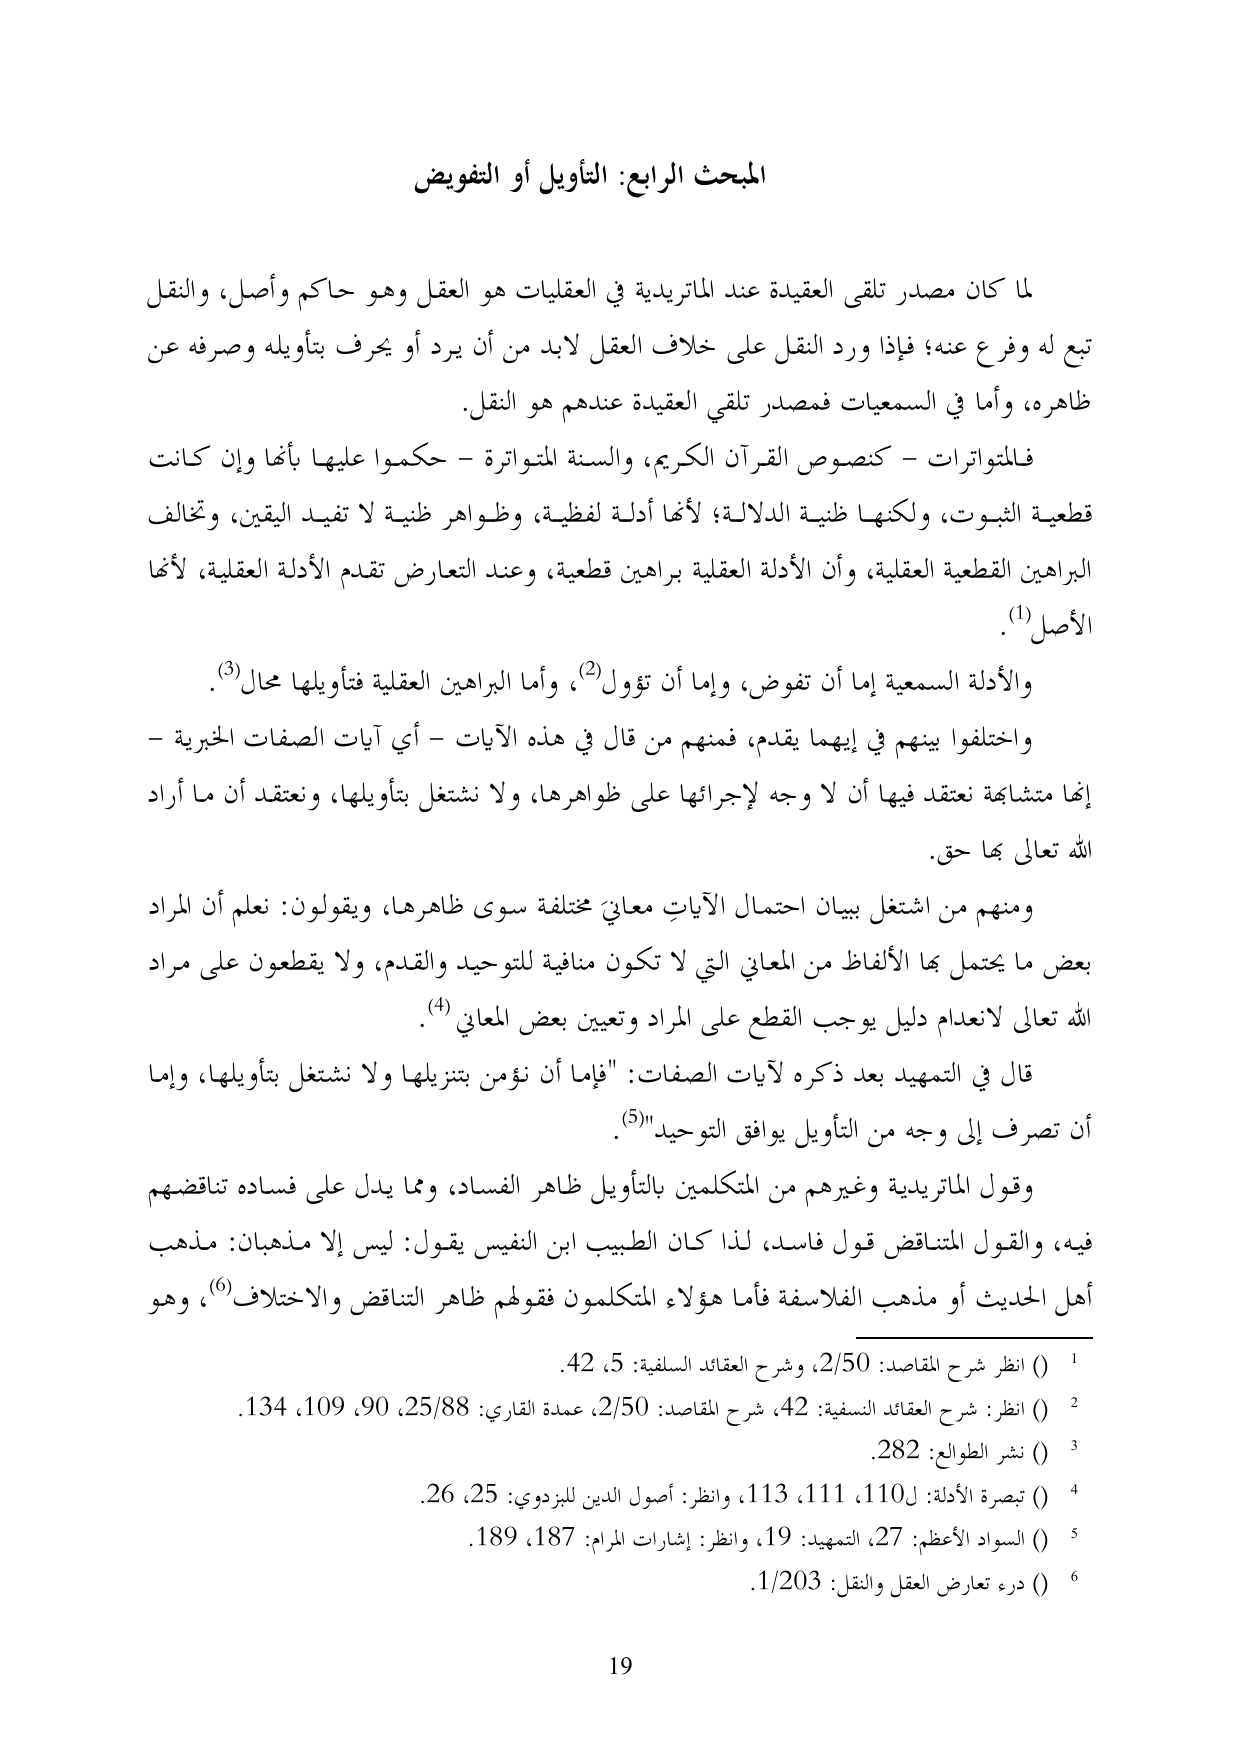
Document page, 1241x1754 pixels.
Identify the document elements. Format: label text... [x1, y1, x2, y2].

text ومنهم من اشتغل ببيان احتمال الآياتِ معانيَ مختلفة سوى ظاهرها، ويقولون: نعلم أن المراد بعض ما يحتمل بها الألفاظ من المعاني التي لا تكون منافية للتوحيد والقدم، ولا يقطعون على مراد الله تعالى لانعدام دليل يوجب القطع على المراد وتعيين بعض المعاني (). [148, 879, 1092, 1047]
text واختلفوا بينهم في إيهما يقدم، فمنهم من قال في هذه الآيات - أي آيات الصفات الخبرية - إنها متشابهة نعتقد فيها أن لا وجه لإجرائها على ظواهرها، ولا نشتغل بتأويلها، ونعتقد أن ما أراد الله تعالى بها حق. [148, 711, 1092, 879]
text فالمتواترات - كنصوص القرآن الكريم، والسنة المتواترة - حكموا عليها بأنها وإن كانت قطعية الثبوت، ولكنها ظنية الدلالة؛ لأنها أدلة لفظية، وظواهر ظنية لا تفيد اليقين، وتخالف البراهين القطعية العقلية، وأن الأدلة العقلية براهين قطعية، وعند التعارض تقدم الأدلة العقلية، لأنها الأصل(). [148, 431, 1092, 655]
text لما كان مصدر تلقى العقيدة عند الماتريدية في العقليات هو العقل وهو حاكم وأصل، والنقل تبع له وفرع عنه؛ فإذا ورد النقل على خلاف العقل لابد من أن يرد أو يحرف بتأويله وصرفه عن ظاهره، وأما في السمعيات فمصدر تلقي العقيدة عندهم هو النقل. [148, 263, 1092, 431]
text قال في التمهيد بعد ذكره لآيات الصفات: "فإما أن نؤمن بتنزيلها ولا نشتغل بتأويلها، وإما أن تصرف إلى وجه من التأويل يوافق التوحيد"(). [148, 1047, 1092, 1159]
text والأدلة السمعية إما أن تفوض، وإما أن تؤول()، وأما البراهين العقلية فتأويلها محال(). [148, 655, 1092, 711]
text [148, 1159, 1092, 1327]
text المبحث الرابع: التأويل أو التفويض [148, 148, 1092, 205]
